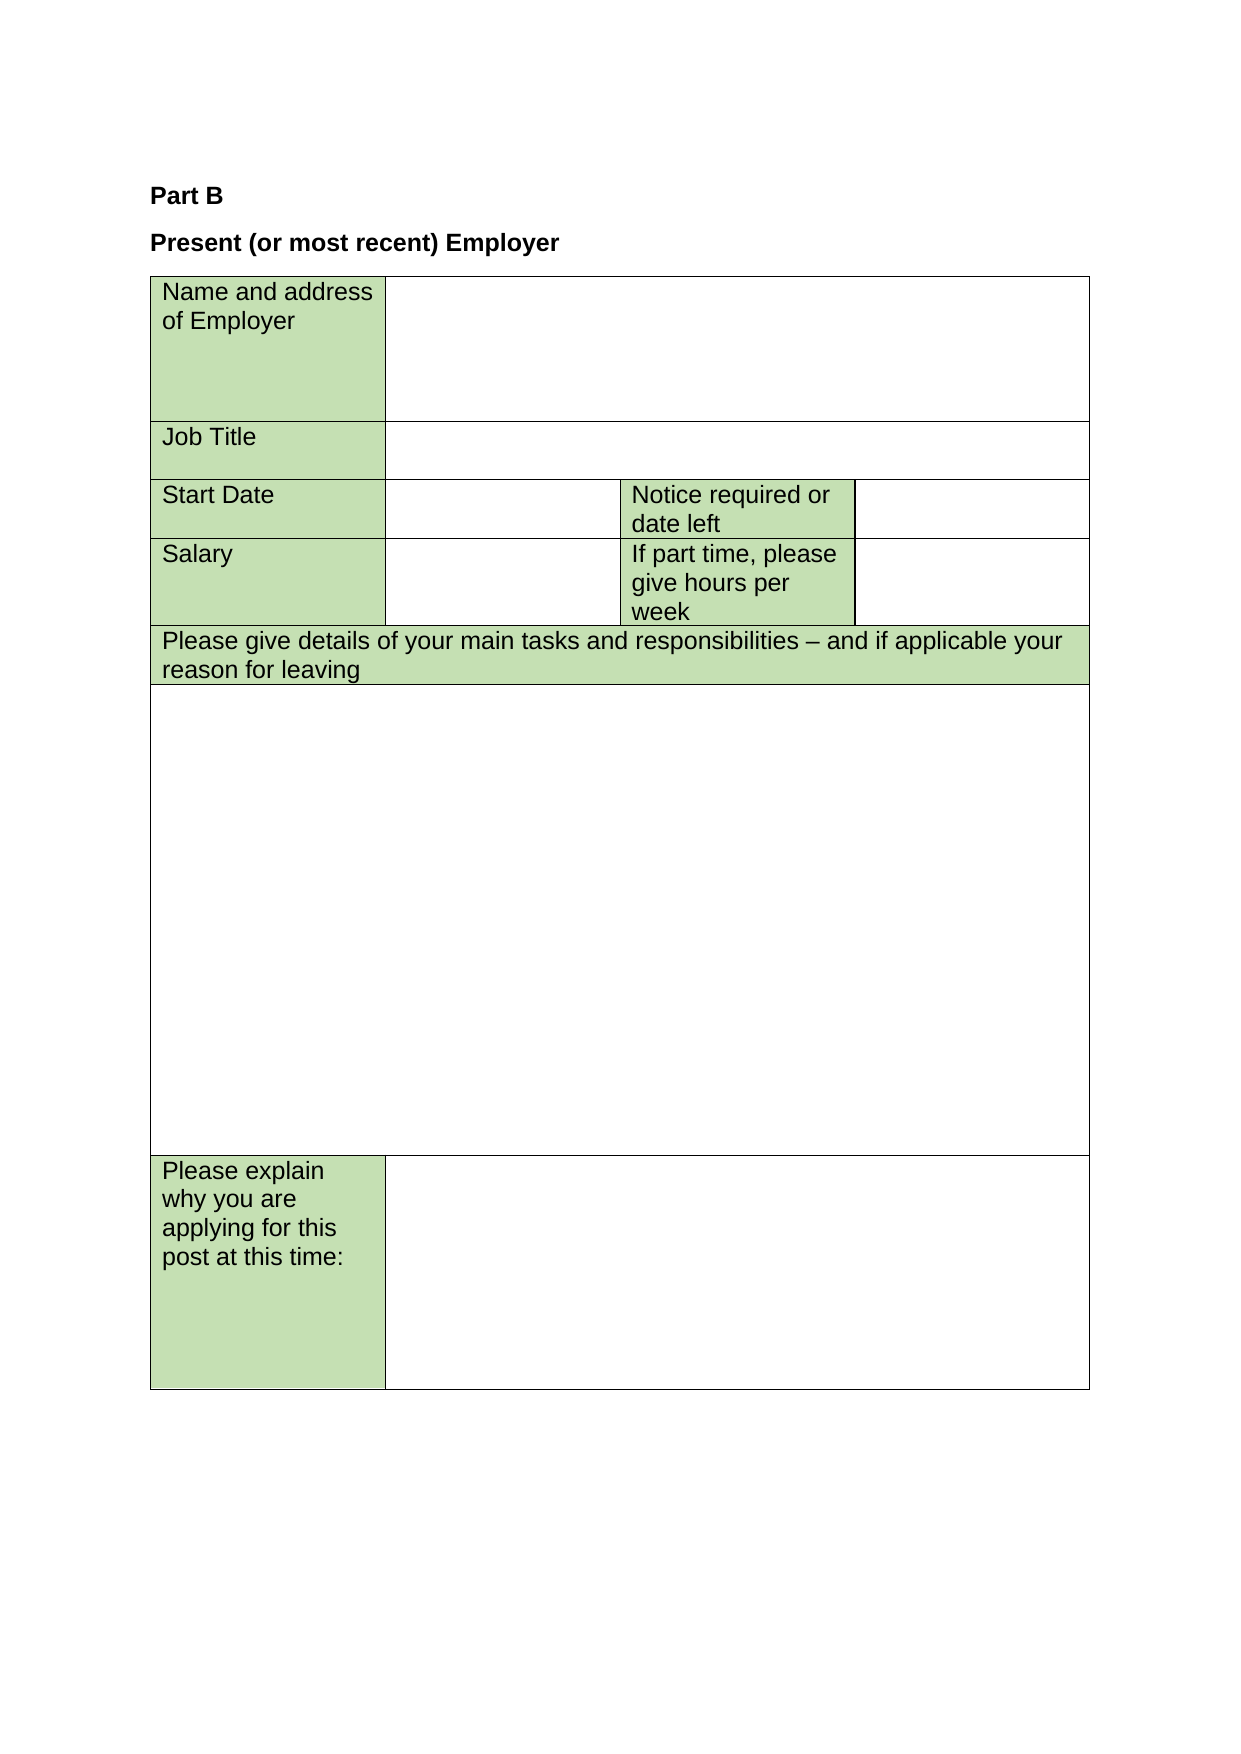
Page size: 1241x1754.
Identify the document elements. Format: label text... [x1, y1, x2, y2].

table_cell [386, 1156, 1089, 1388]
table_cell Please explain why you are applying for this post at this time: [151, 1156, 385, 1388]
table_header Name and address of Employer [151, 277, 385, 421]
table_cell [386, 539, 620, 625]
text Present (or most recent) Employer [150, 228, 1090, 257]
table_cell Start Date [151, 480, 385, 538]
table_cell If part time, please give hours per week [621, 539, 854, 625]
table_cell [856, 539, 1089, 625]
table_cell Notice required or date left [621, 480, 854, 538]
table_cell [386, 422, 1089, 479]
table_cell [386, 480, 620, 538]
table_cell [151, 685, 1089, 1154]
table_cell Salary [151, 539, 385, 625]
table_cell Job Title [151, 422, 385, 479]
text Part B [150, 181, 1090, 209]
table_cell Please give details of your main tasks and responsibilities – and if applicable your reason for leaving [151, 626, 1089, 684]
table_header [386, 277, 1089, 421]
table_cell [856, 480, 1089, 538]
